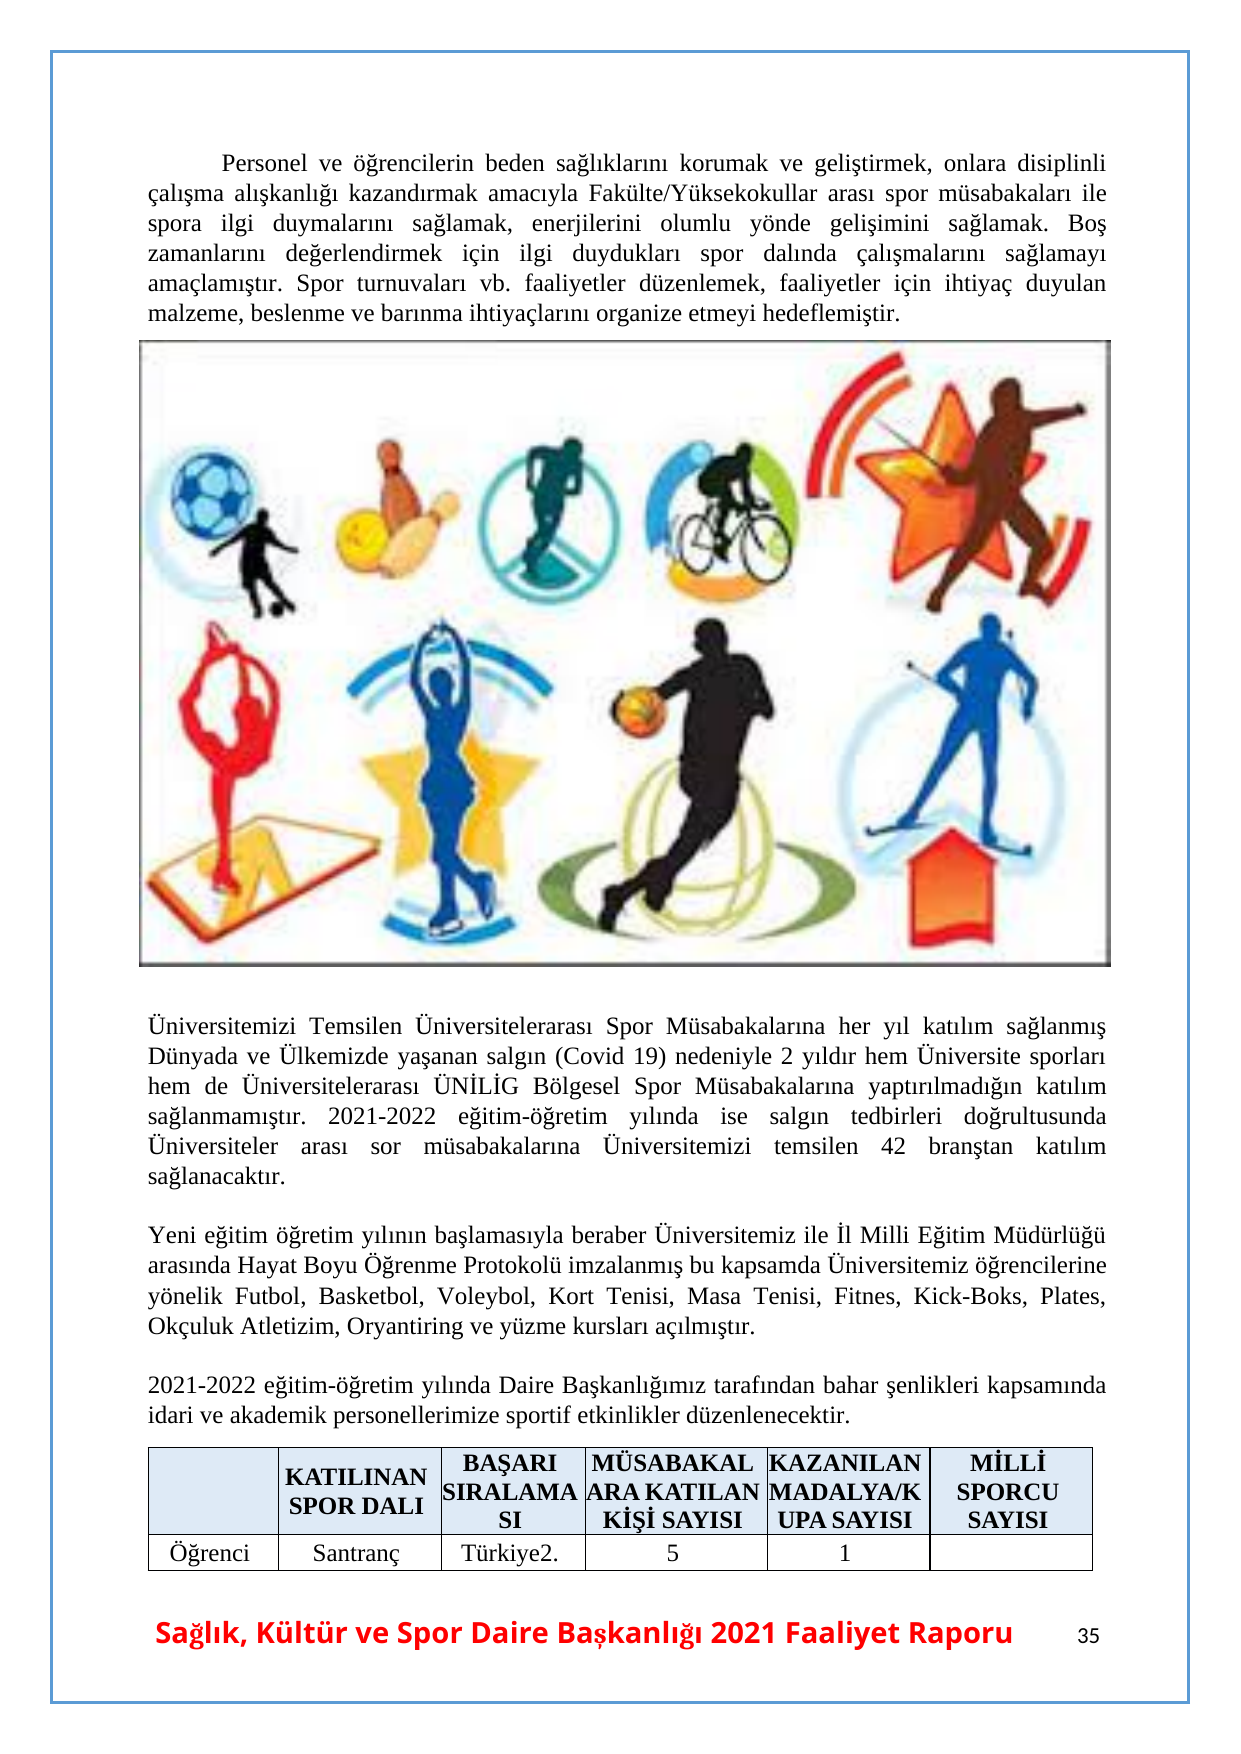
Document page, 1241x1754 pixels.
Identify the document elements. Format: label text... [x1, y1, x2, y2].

table_header BAŞARI SIRALAMASI [442, 1448, 585, 1534]
table_cell Türkiye2. [442, 1535, 585, 1570]
table_header MİLLİ SPORCU SAYISI [931, 1448, 1092, 1534]
table_cell Santranç [279, 1535, 441, 1570]
text 2021-2022 eğitim-öğretim yılında Daire Başkanlığımız tarafından bahar şenlikleri kapsamında idari ve akademik personellerimize sportif etkinlikler düzenlenecektir. [148, 1370, 1107, 1429]
table_header [149, 1448, 278, 1534]
table_cell 5 [586, 1535, 767, 1570]
table_header KAZANILAN MADALYA/KUPA SAYISI [768, 1448, 929, 1534]
text Personel ve öğrencilerin beden sağlıklarını korumak ve geliştirmek, onlara disiplinli çalışma alışkanlığı kazandırmak amacıyla Fakülte/Yüksekokullar arası spor müsabakaları ile spora ilgi duymalarını sağlamak, enerjilerini olumlu yönde gelişimini sağlamak. Boş zamanlarını değerlendirmek için ilgi duydukları spor dalında çalışmalarını sağlamayı amaçlamıştır. Spor turnuvaları vb. faaliyetler düzenlemek, faaliyetler için ihtiyaç duyulan malzeme, beslenme ve barınma ihtiyaçlarını organize etmeyi hedeflemiştir. [148, 148, 1107, 327]
table_cell Öğrenci [149, 1535, 278, 1570]
picture [139, 340, 1111, 967]
table_header MÜSABAKALARA KATILAN KİŞİ SAYISI [586, 1448, 767, 1534]
table_header KATILINAN SPOR DALI [279, 1448, 441, 1534]
table_cell [931, 1535, 1092, 1570]
table_cell 1 [768, 1535, 929, 1570]
text Yeni eğitim öğretim yılının başlamasıyla beraber Üniversitemiz ile İl Milli Eğitim Müdürlüğü arasında Hayat Boyu Öğrenme Protokolü imzalanmış bu kapsamda Üniversitemiz öğrencilerine yönelik Futbol, Basketbol, Voleybol, Kort Tenisi, Masa Tenisi, Fitnes, Kick-Boks, Plates, Okçuluk Atletizim, Oryantiring ve yüzme kursları açılmıştır. [148, 1221, 1107, 1339]
